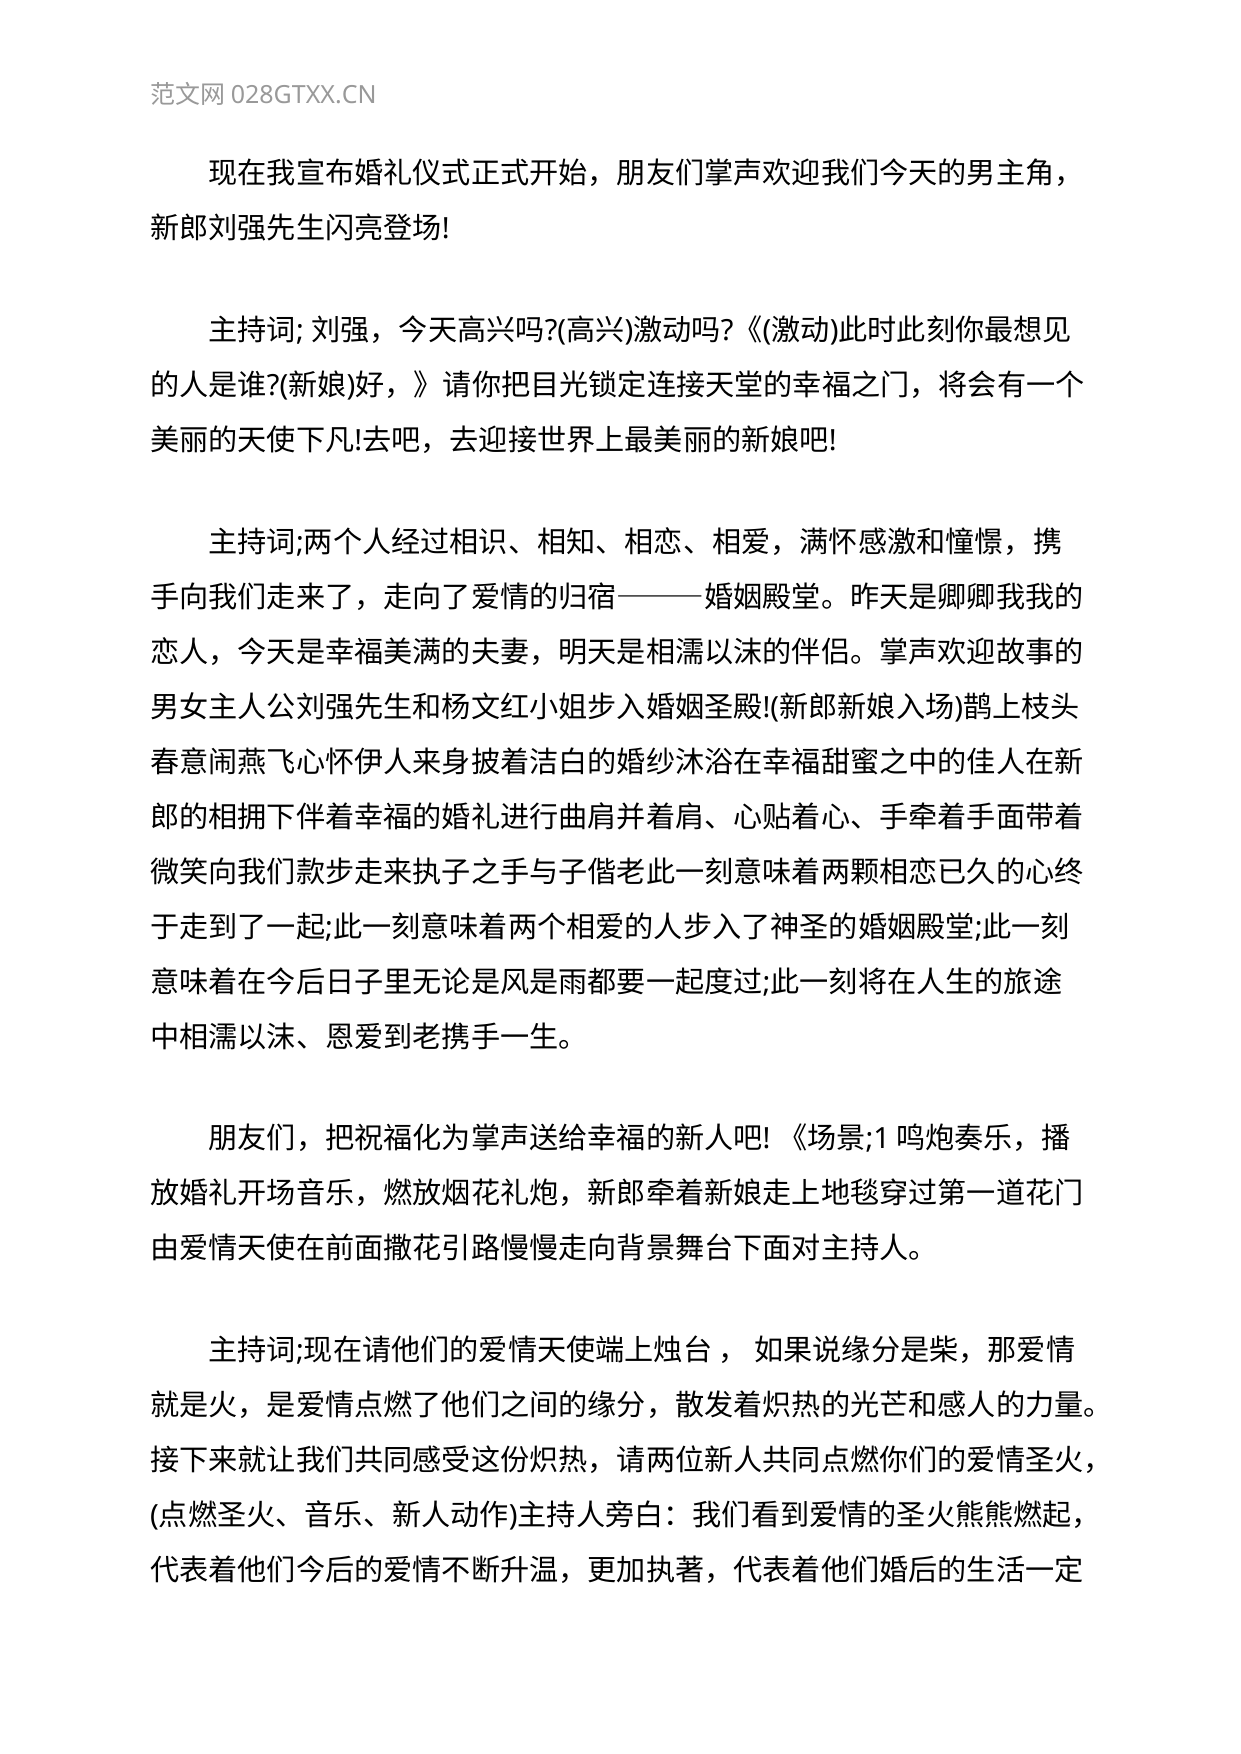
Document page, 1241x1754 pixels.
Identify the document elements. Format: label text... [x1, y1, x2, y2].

text 朋友们，把祝福化为掌声送给幸福的新人吧! 《场景;1鸣炮奏乐，播放婚礼开场音乐，燃放烟花礼炮，新郎牵着新娘走上地毯穿过第一道花门由爱情天使在前面撒花引路慢慢走向背景舞台下面对主持人。 [150, 1115, 1090, 1267]
text 主持词; 刘强，今天高兴吗?(高兴)激动吗?《(激动)此时此刻你最想见的人是谁?(新娘)好，》请你把目光锁定连接天堂的幸福之门，将会有一个美丽的天使下凡!去吧，去迎接世界上最美丽的新娘吧! [150, 307, 1090, 459]
text 主持词;两个人经过相识、相知、相恋、相爱，满怀感激和憧憬，携手向我们走来了，走向了爱情的归宿———婚姻殿堂。昨天是卿卿我我的恋人，今天是幸福美满的夫妻，明天是相濡以沫的伴侣。掌声欢迎故事的男女主人公刘强先生和杨文红小姐步入婚姻圣殿!(新郎新娘入场)鹊上枝头春意闹燕飞心怀伊人来身披着洁白的婚纱沐浴在幸福甜蜜之中的佳人在新郎的相拥下伴着幸福的婚礼进行曲肩并着肩、心贴着心、手牵着手面带着微笑向我们款步走来执子之手与子偕老此一刻意味着两颗相恋已久的心终于走到了一起;此一刻意味着两个相爱的人步入了神圣的婚姻殿堂;此一刻意味着在今后日子里无论是风是雨都要一起度过;此一刻将在人生的旅途中相濡以沫、恩爱到老携手一生。 [150, 519, 1090, 1056]
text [150, 1327, 1090, 1589]
text 现在我宣布婚礼仪式正式开始，朋友们掌声欢迎我们今天的男主角，新郎刘强先生闪亮登场! [150, 150, 1090, 247]
